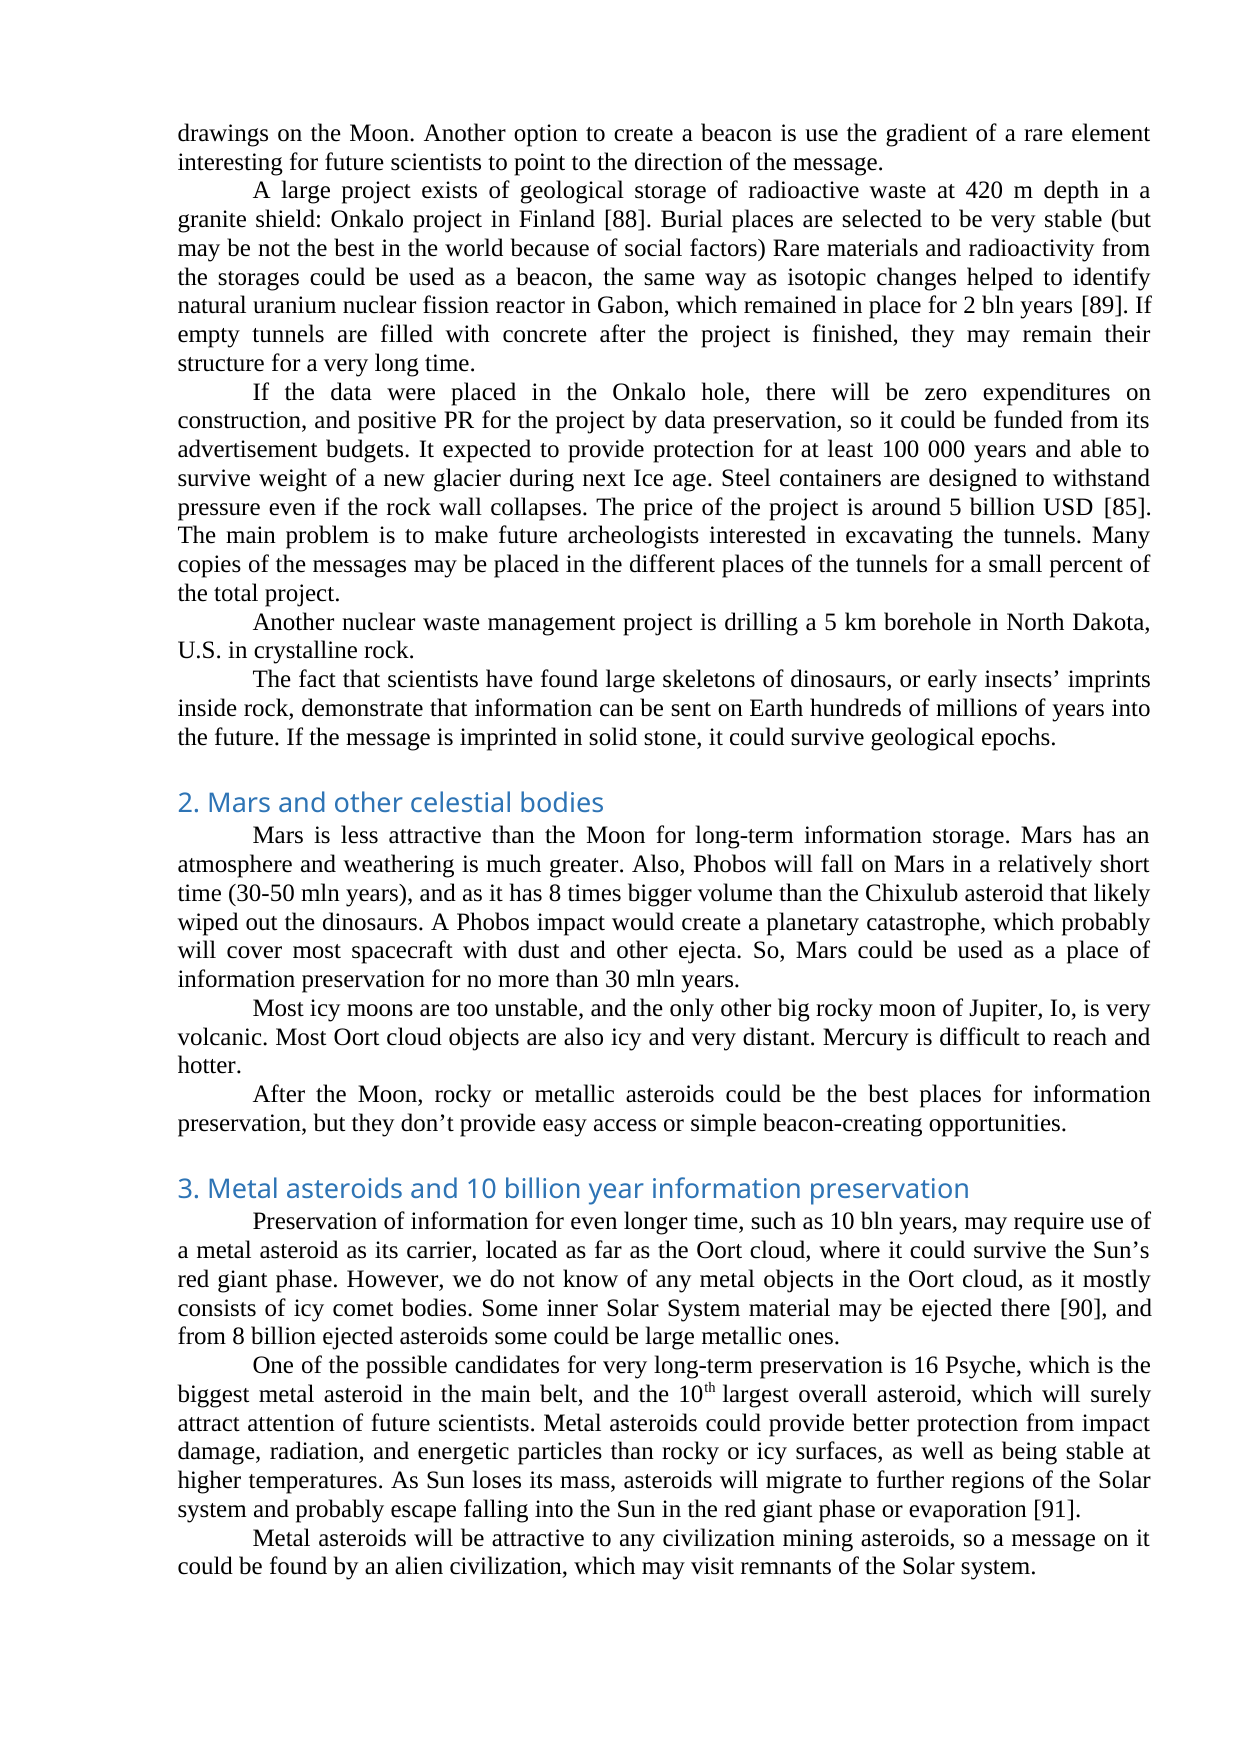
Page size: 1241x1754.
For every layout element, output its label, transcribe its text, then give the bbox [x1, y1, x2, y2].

text Most icy moons are too unstable, and the only other big rocky moon of Jupiter, Io, is very volcanic. Most Oort cloud objects are also icy and very distant. Mercury is difficult to reach and hotter. [177, 993, 1152, 1079]
subtitle 3. Metal asteroids and 10 billion year information preservation [177, 1169, 1152, 1206]
text Mars is less attractive than the Moon for long-term information storage. Mars has an atmosphere and weathering is much greater. Also, Phobos will fall on Mars in a relatively short time (30-50 mln years), and as it has 8 times bigger volume than the Chixulub asteroid that likely wiped out the dinosaurs. A Phobos impact would create a planetary catastrophe, which probably will cover most spacecraft with dust and other ejecta. So, Mars could be used as a place of information preservation for no more than 30 mln years. [177, 820, 1152, 993]
subtitle 2. Mars and other celestial bodies [177, 783, 1152, 820]
text Preservation of information for even longer time, such as 10 bln years, may require use of a metal asteroid as its carrier, located as far as the Oort cloud, where it could survive the Sun’s red giant phase. However, we do not know of any metal objects in the Oort cloud, as it mostly consists of icy comet bodies. Some inner Solar System material may be ejected there [90], and from 8 billion ejected asteroids some could be large metallic ones. [177, 1206, 1152, 1350]
text Metal asteroids will be attractive to any civilization mining asteroids, so a message on it could be found by an alien civilization, which may visit remnants of the Solar system. [177, 1523, 1152, 1580]
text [177, 118, 1152, 176]
text If the data were placed in the Onkalo hole, there will be zero expenditures on construction, and positive PR for the project by data preservation, so it could be funded from its advertisement budgets. It expected to provide protection for at least 100 000 years and able to survive weight of a new glacier during next Ice age. Steel containers are designed to withstand pressure even if the rock wall collapses. The price of the project is around 5 billion USD [85]. The main problem is to make future archeologists interested in excavating the tunnels. Many copies of the messages may be placed in the different places of the tunnels for a small percent of the total project. [177, 377, 1152, 607]
text After the Moon, rocky or metallic asteroids could be the best places for information preservation, but they don’t provide easy access or simple beacon-creating opportunities. [177, 1079, 1152, 1137]
text Another nuclear waste management project is drilling a 5 km borehole in North Dakota, U.S. in crystalline rock. [177, 607, 1152, 664]
text A large project exists of geological storage of radioactive waste at 420 m depth in a granite shield: Onkalo project in Finland [88]. Burial places are selected to be very stable (but may be not the best in the world because of social factors) Rare materials and radioactivity from the storages could be used as a beacon, the same way as isotopic changes helped to identify natural uranium nuclear fission reactor in Gabon, which remained in place for 2 bln years [89]. If empty tunnels are filled with concrete after the project is finished, they may remain their structure for a very long time. [177, 176, 1152, 377]
text The fact that scientists have found large skeletons of dinosaurs, or early insects’ imprints inside rock, demonstrate that information can be sent on Earth hundreds of millions of years into the future. If the message is imprinted in solid stone, it could survive geological epochs. [177, 664, 1152, 751]
text One of the possible candidates for very long-term preservation is 16 Psyche, which is the biggest metal asteroid in the main belt, and the 10th largest overall asteroid, which will surely attract attention of future scientists. Metal asteroids could provide better protection from impact damage, radiation, and energetic particles than rocky or icy surfaces, as well as being stable at higher temperatures. As Sun loses its mass, asteroids will migrate to further regions of the Solar system and probably escape falling into the Sun in the red giant phase or evaporation [91]. [177, 1350, 1152, 1523]
